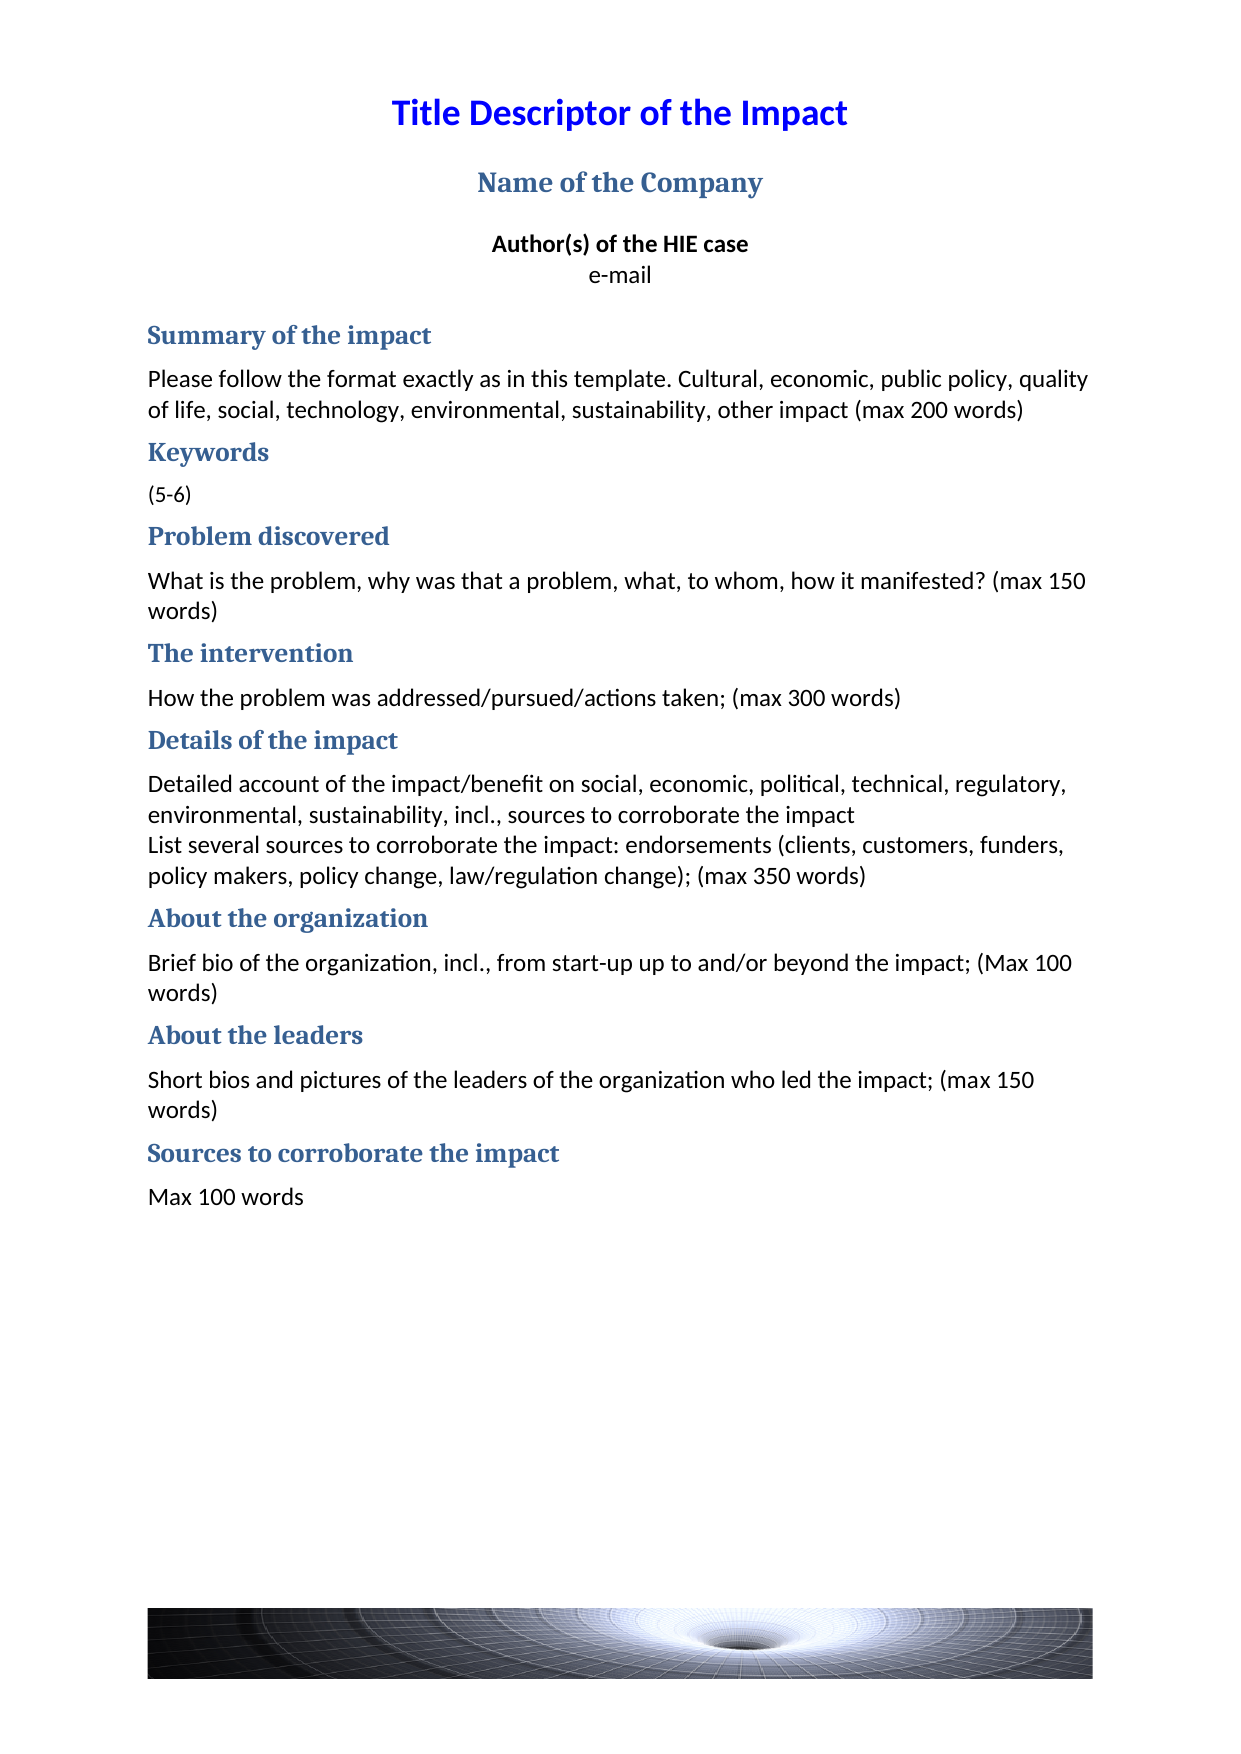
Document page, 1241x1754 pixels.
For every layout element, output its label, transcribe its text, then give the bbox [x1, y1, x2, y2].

subtitle About the leaders [148, 1020, 1092, 1052]
text Brief bio of the organization, incl., from start-up up to and/or beyond the impact; (Max 100 words) [148, 947, 1092, 1008]
subtitle The intervention [148, 638, 1092, 669]
text What is the problem, why was that a problem, what, to whom, how it manifested? (max 150 words) [148, 565, 1092, 626]
subtitle Sources to corroborate the impact [148, 1138, 1092, 1169]
text Author(s) of the HIE case [148, 228, 1092, 259]
text How the problem was addressed/pursued/actions taken; (max 300 words) [148, 682, 1092, 712]
subtitle Summary of the impact [148, 320, 1092, 351]
picture [147, 1608, 1093, 1679]
text List several sources to corroborate the impact: endorsements (clients, customers, funders, policy makers, policy change, law/regulation change); (max 350 words) [148, 830, 1092, 891]
subtitle Problem discovered [148, 521, 1092, 552]
subtitle About the organization [148, 903, 1092, 934]
subtitle Details of the impact [148, 725, 1092, 756]
text Detailed account of the impact/benefit on social, economic, political, technical, regulatory, environmental, sustainability, incl., sources to corroborate the impact [148, 769, 1092, 830]
text Title Descriptor of the Impact [148, 89, 1092, 134]
subtitle Name of the Company [148, 167, 1092, 200]
text Short bios and pictures of the leaders of the organization who led the impact; (max 150 words) [148, 1064, 1092, 1125]
text Please follow the format exactly as in this template. Cultural, economic, public policy, quality of life, social, technology, environmental, sustainability, other impact (max 200 words) [148, 363, 1092, 424]
text e-mail [148, 259, 1092, 289]
subtitle Keywords [148, 437, 1092, 468]
text (5-6) [148, 481, 1092, 509]
text Max 100 words [148, 1181, 1092, 1212]
